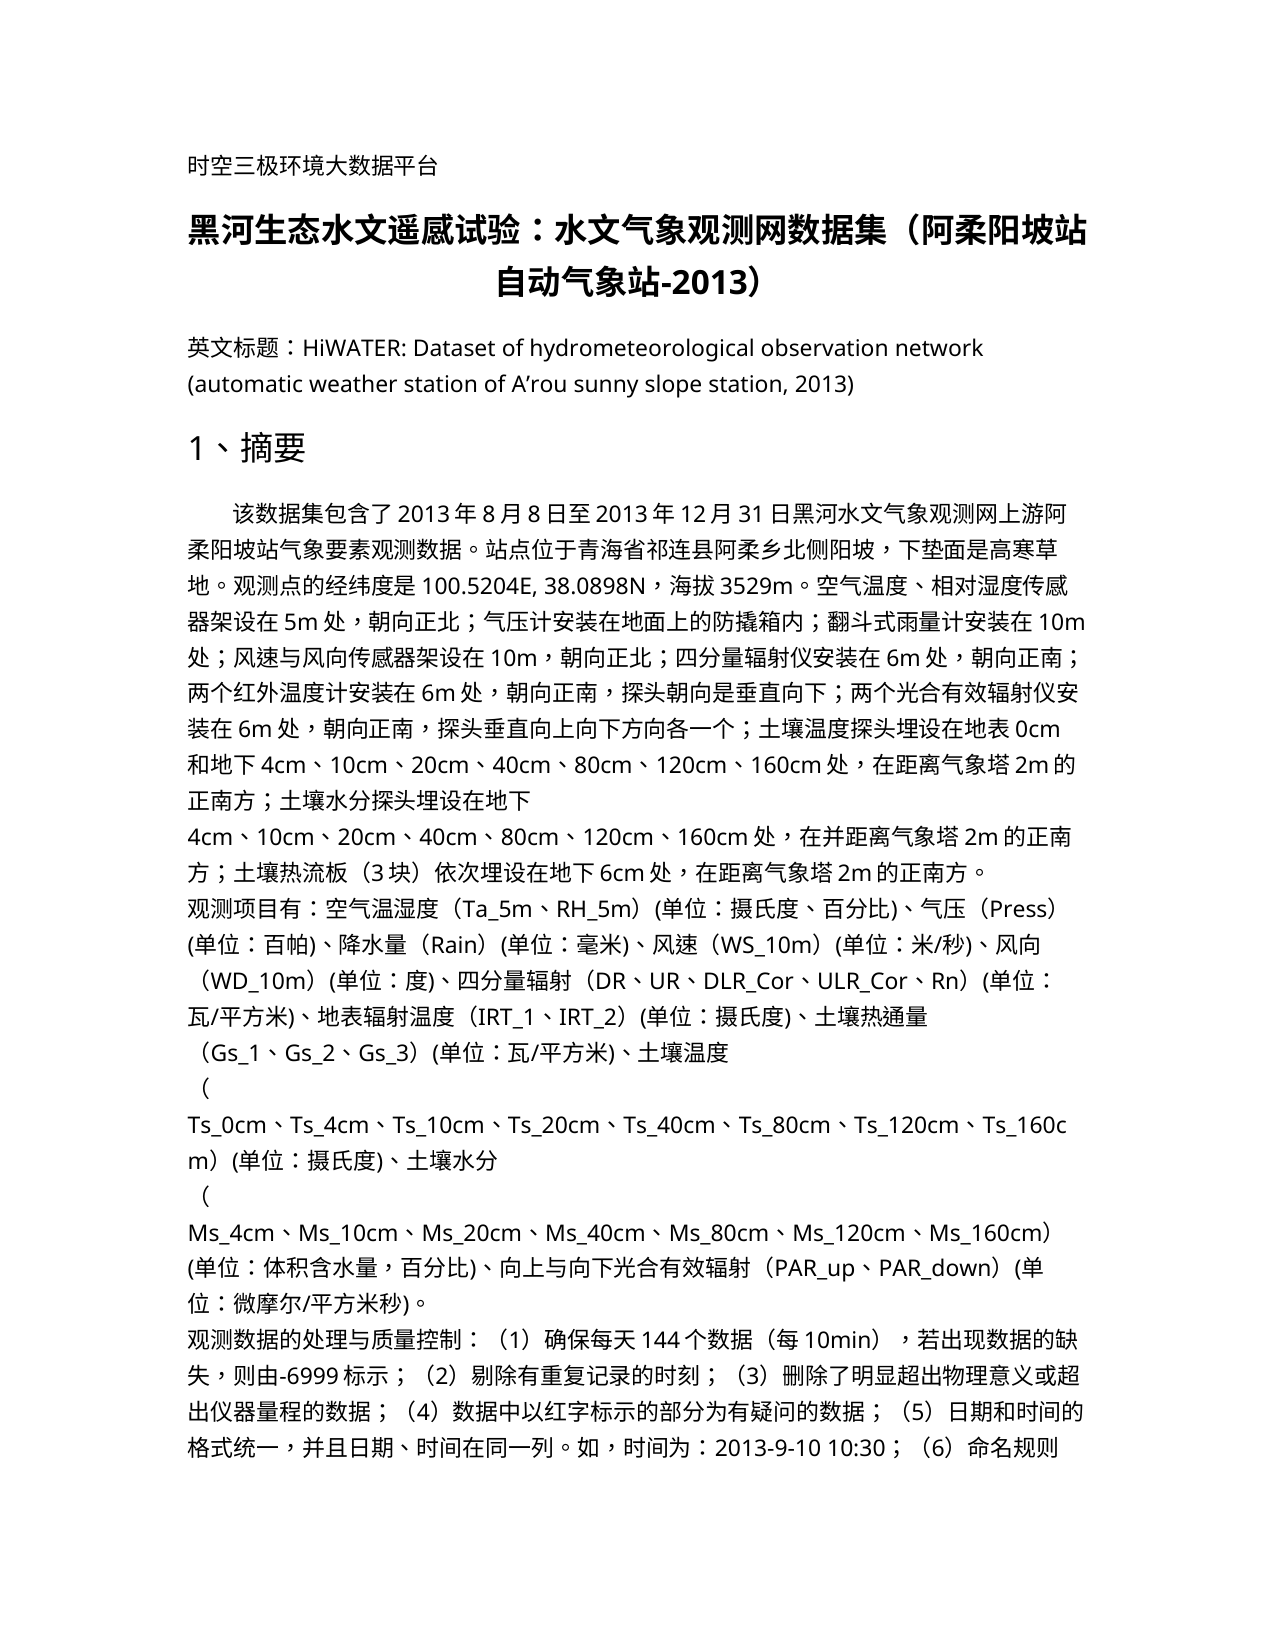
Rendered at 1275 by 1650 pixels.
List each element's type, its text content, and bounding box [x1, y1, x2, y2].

text 黑河生态水文遥感试验：水文气象观测网数据集（阿柔阳坡站自动气象站-2013） [187, 207, 1087, 304]
text 时空三极环境大数据平台 [187, 150, 1087, 181]
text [187, 498, 1087, 1463]
text 1、摘要 [187, 425, 1087, 470]
text 英文标题：HiWATER: Dataset of hydrometeorological observation network (automatic weather station of A’rou sunny slope station, 2013) [187, 332, 1087, 399]
